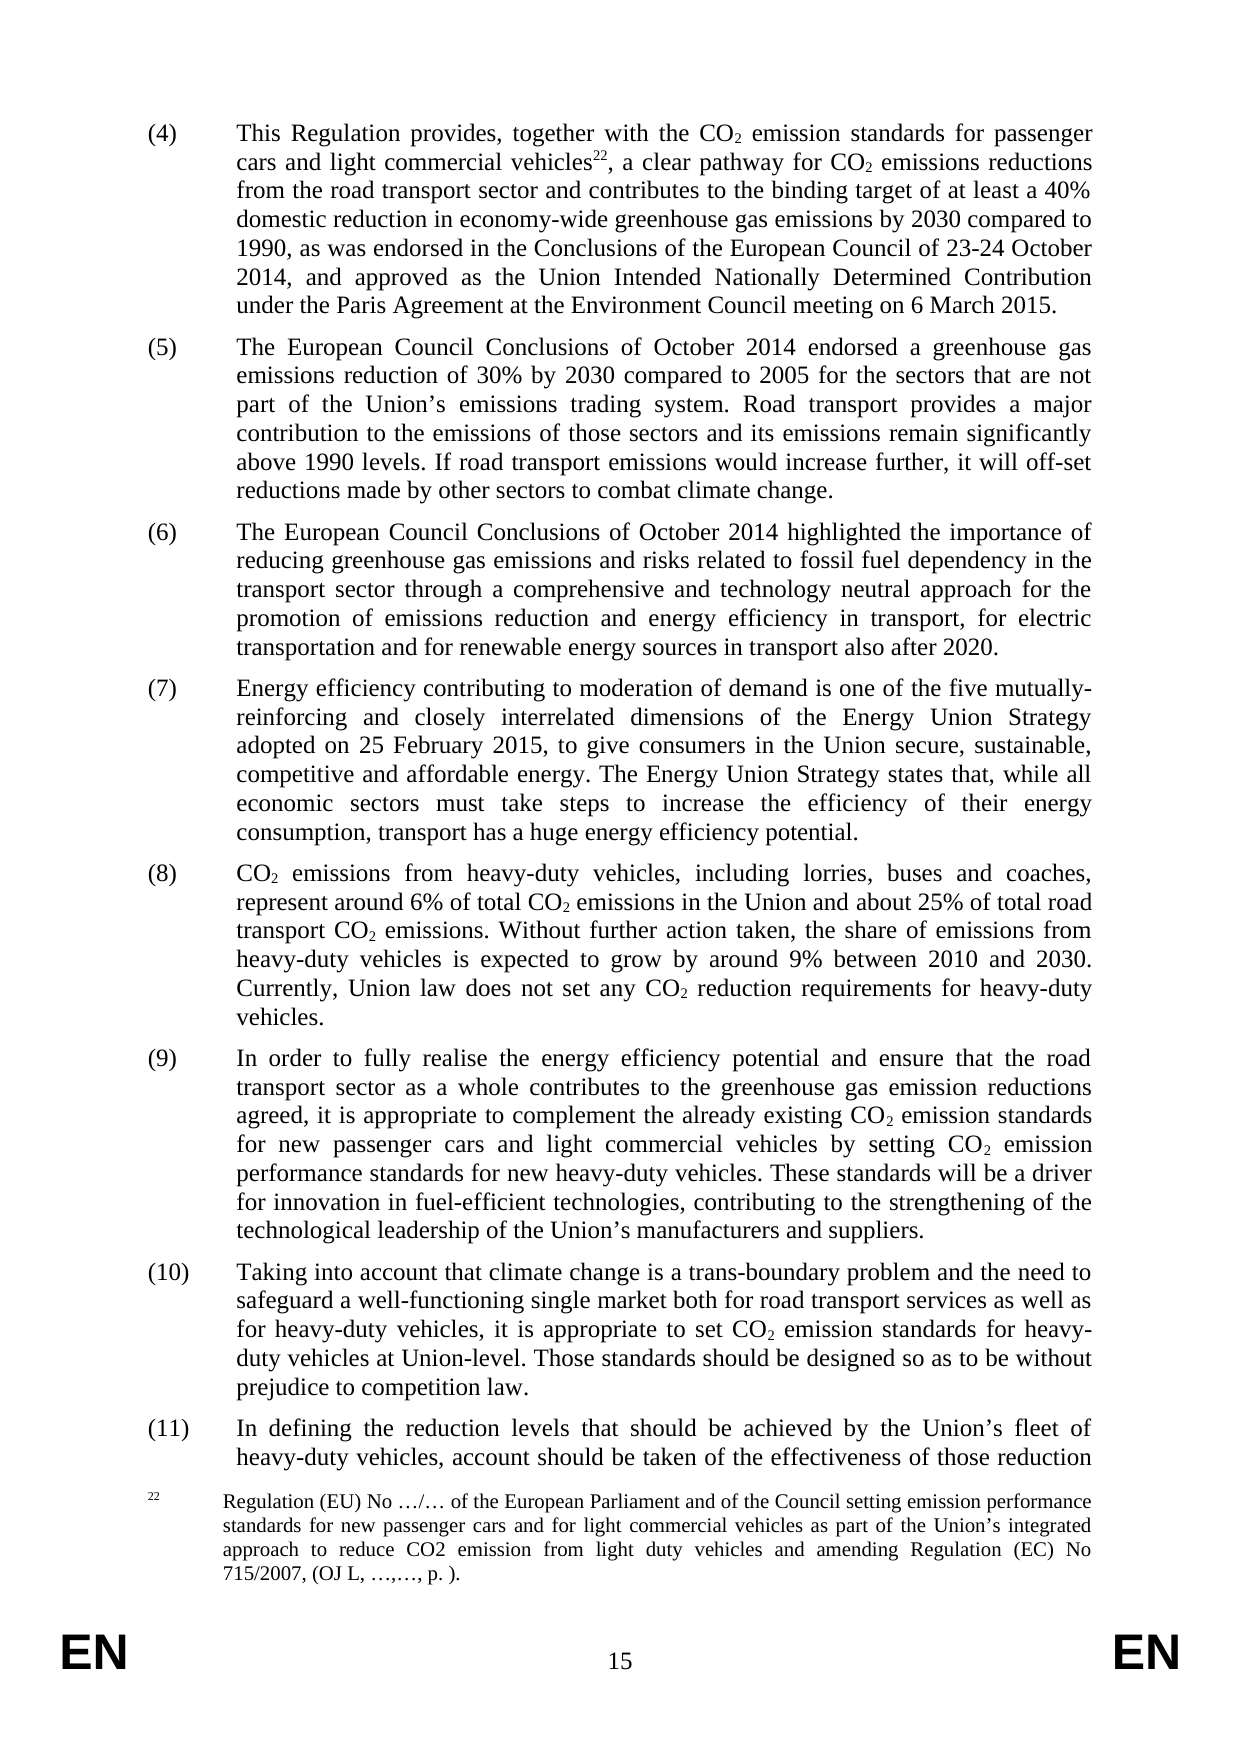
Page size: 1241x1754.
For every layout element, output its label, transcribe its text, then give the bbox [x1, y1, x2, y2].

text The European Council Conclusions of October 2014 highlighted the importance of reducing greenhouse gas emissions and risks related to fossil fuel dependency in the transport sector through a comprehensive and technology neutral approach for the promotion of emissions reduction and energy efficiency in transport, for electric transportation and for renewable energy sources in transport also after 2020. [148, 517, 1093, 661]
text The European Council Conclusions of October 2014 endorsed a greenhouse gas emissions reduction of 30% by 2030 compared to 2005 for the sectors that are not part of the Union’s emissions trading system. Road transport provides a major contribution to the emissions of those sectors and its emissions remain significantly above 1990 levels. If road transport emissions would increase further, it will off-set reductions made by other sectors to combat climate change. [148, 332, 1093, 504]
text Energy efficiency contributing to moderation of demand is one of the five mutually-reinforcing and closely interrelated dimensions of the Energy Union Strategy adopted on 25 February 2015, to give consumers in the Union secure, sustainable, competitive and affordable energy. The Energy Union Strategy states that, while all economic sectors must take steps to increase the efficiency of their energy consumption, transport has a huge energy efficiency potential. [148, 673, 1093, 846]
text Taking into account that climate change is a trans-boundary problem and the need to safeguard a well-functioning single market both for road transport services as well as for heavy-duty vehicles, it is appropriate to set CO2 emission standards for heavy-duty vehicles at Union-level. Those standards should be designed so as to be without prejudice to competition law. [148, 1257, 1093, 1401]
text In order to fully realise the energy efficiency potential and ensure that the road transport sector as a whole contributes to the greenhouse gas emission reductions agreed, it is appropriate to complement the already existing CO2 emission standards for new passenger cars and light commercial vehicles by setting CO2 emission performance standards for new heavy-duty vehicles. These standards will be a driver for innovation in fuel-efficient technologies, contributing to the strengthening of the technological leadership of the Union’s manufacturers and suppliers. [148, 1043, 1093, 1244]
text CO2 emissions from heavy-duty vehicles, including lorries, buses and coaches, represent around 6% of total CO2 emissions in the Union and about 25% of total road transport CO2 emissions. Without further action taken, the share of emissions from heavy-duty vehicles is expected to grow by around 9% between 2010 and 2030. Currently, Union law does not set any CO2 reduction requirements for heavy-duty vehicles. [148, 858, 1093, 1031]
text This Regulation provides, together with the CO2 emission standards for passenger cars and light commercial vehicles, a clear pathway for CO2 emissions reductions from the road transport sector and contributes to the binding target of at least a 40% domestic reduction in economy-wide greenhouse gas emissions by 2030 compared to 1990, as was endorsed in the Conclusions of the European Council of 23-24 October 2014, and approved as the Union Intended Nationally Determined Contribution under the Paris Agreement at the Environment Council meeting on 6 March 2015. [148, 118, 1093, 319]
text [148, 1413, 1093, 1471]
